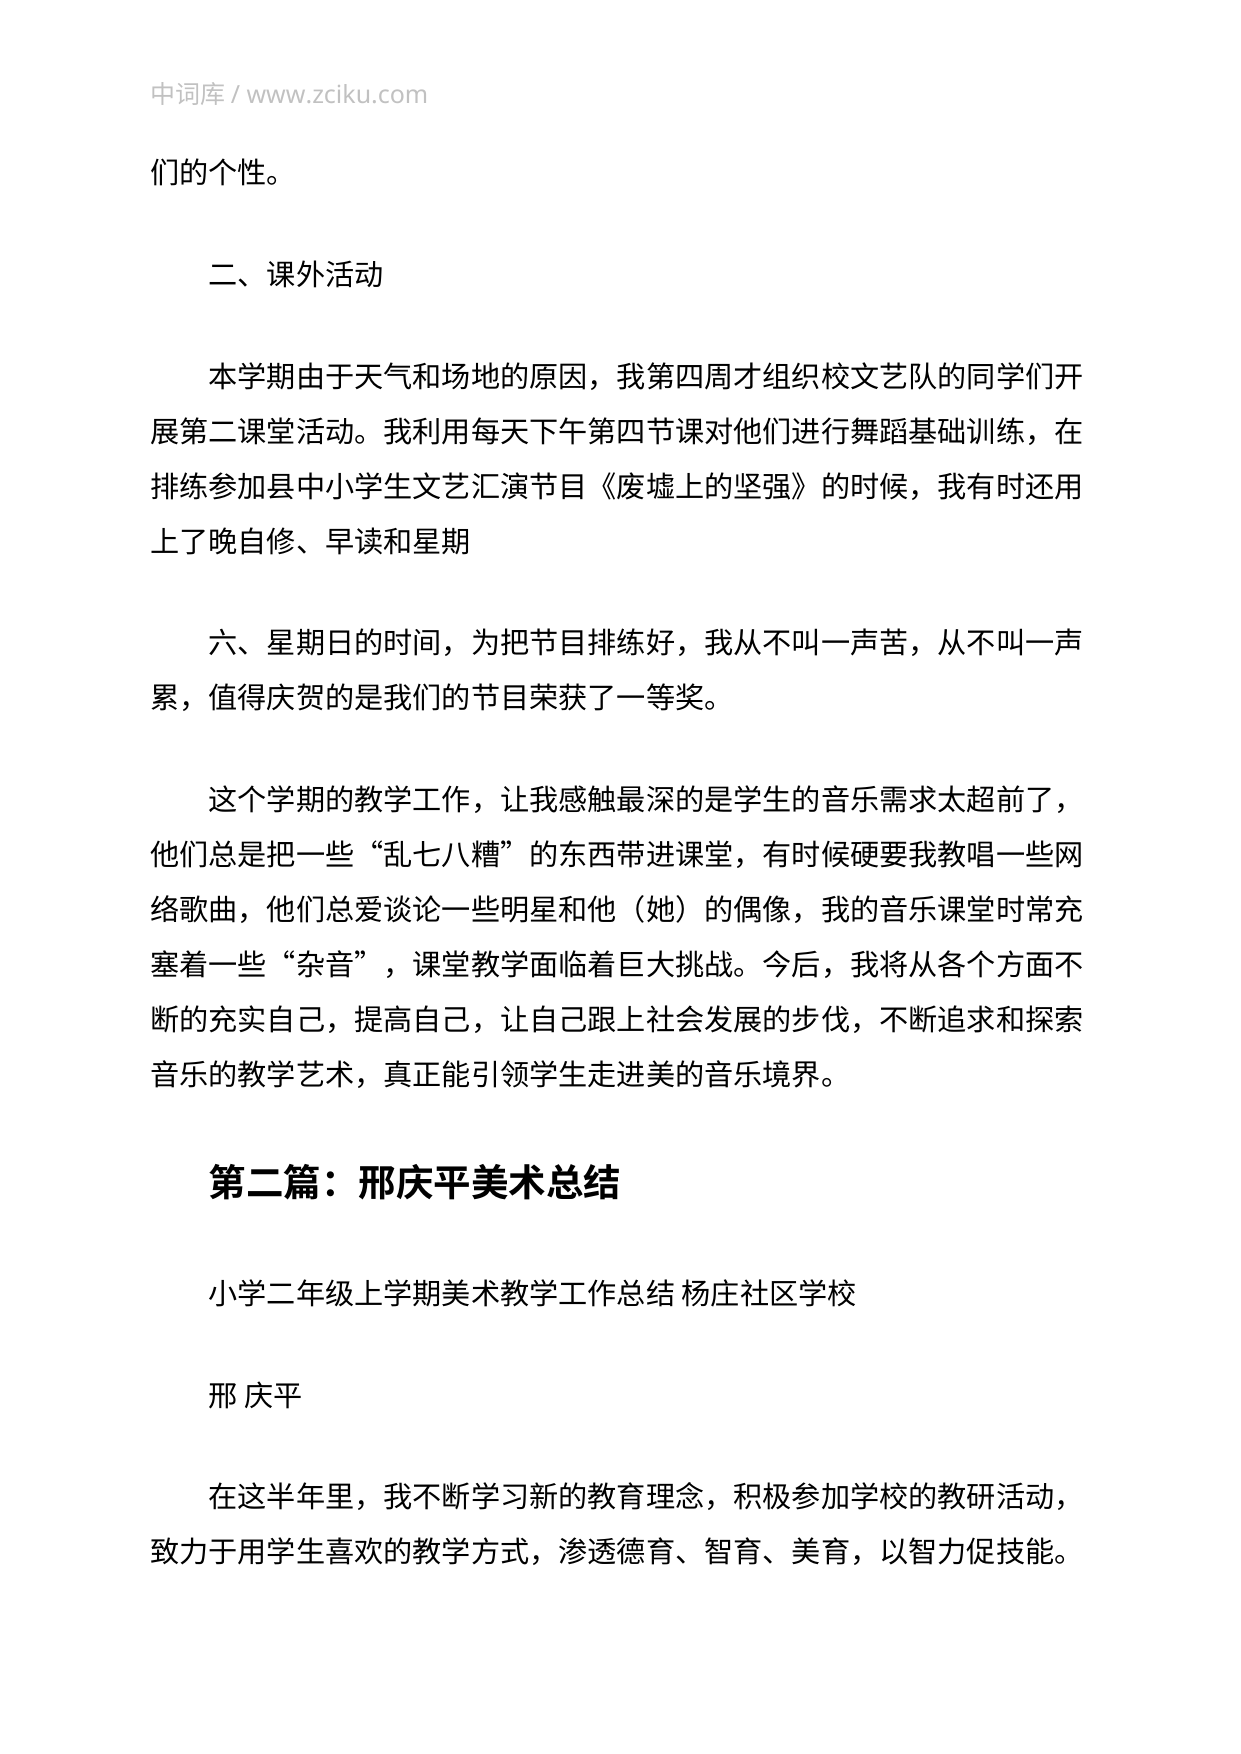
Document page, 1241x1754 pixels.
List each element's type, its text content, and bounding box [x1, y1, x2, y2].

text 邢 庆平 [150, 1372, 1090, 1414]
text 这个学期的教学工作，让我感触最深的是学生的音乐需求太超前了，他们总是把一些“乱七八糟”的东西带进课堂，有时候硬要我教唱一些网络歌曲，他们总爱谈论一些明星和他（她）的偶像，我的音乐课堂时常充塞着一些“杂音”，课堂教学面临着巨大挑战。今后，我将从各个方面不断的充实自己，提高自己，让自己跟上社会发展的步伐，不断追求和探索音乐的教学艺术，真正能引领学生走进美的音乐境界。 [150, 777, 1090, 1093]
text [150, 1474, 1090, 1571]
text 小学二年级上学期美术教学工作总结 杨庄社区学校 [150, 1270, 1090, 1313]
text 本学期由于天气和场地的原因，我第四周才组织校文艺队的同学们开展第二课堂活动。我利用每天下午第四节课对他们进行舞蹈基础训练，在排练参加县中小学生文艺汇演节目《废墟上的坚强》的时候，我有时还用上了晚自修、早读和星期 [150, 353, 1090, 561]
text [150, 150, 1090, 192]
text 六、星期日的时间，为把节目排练好，我从不叫一声苦，从不叫一声累，值得庆贺的是我们的节目荣获了一等奖。 [150, 620, 1090, 717]
text 第二篇：邢庆平美术总结 [150, 1153, 1090, 1207]
text 二、课外活动 [150, 252, 1090, 294]
